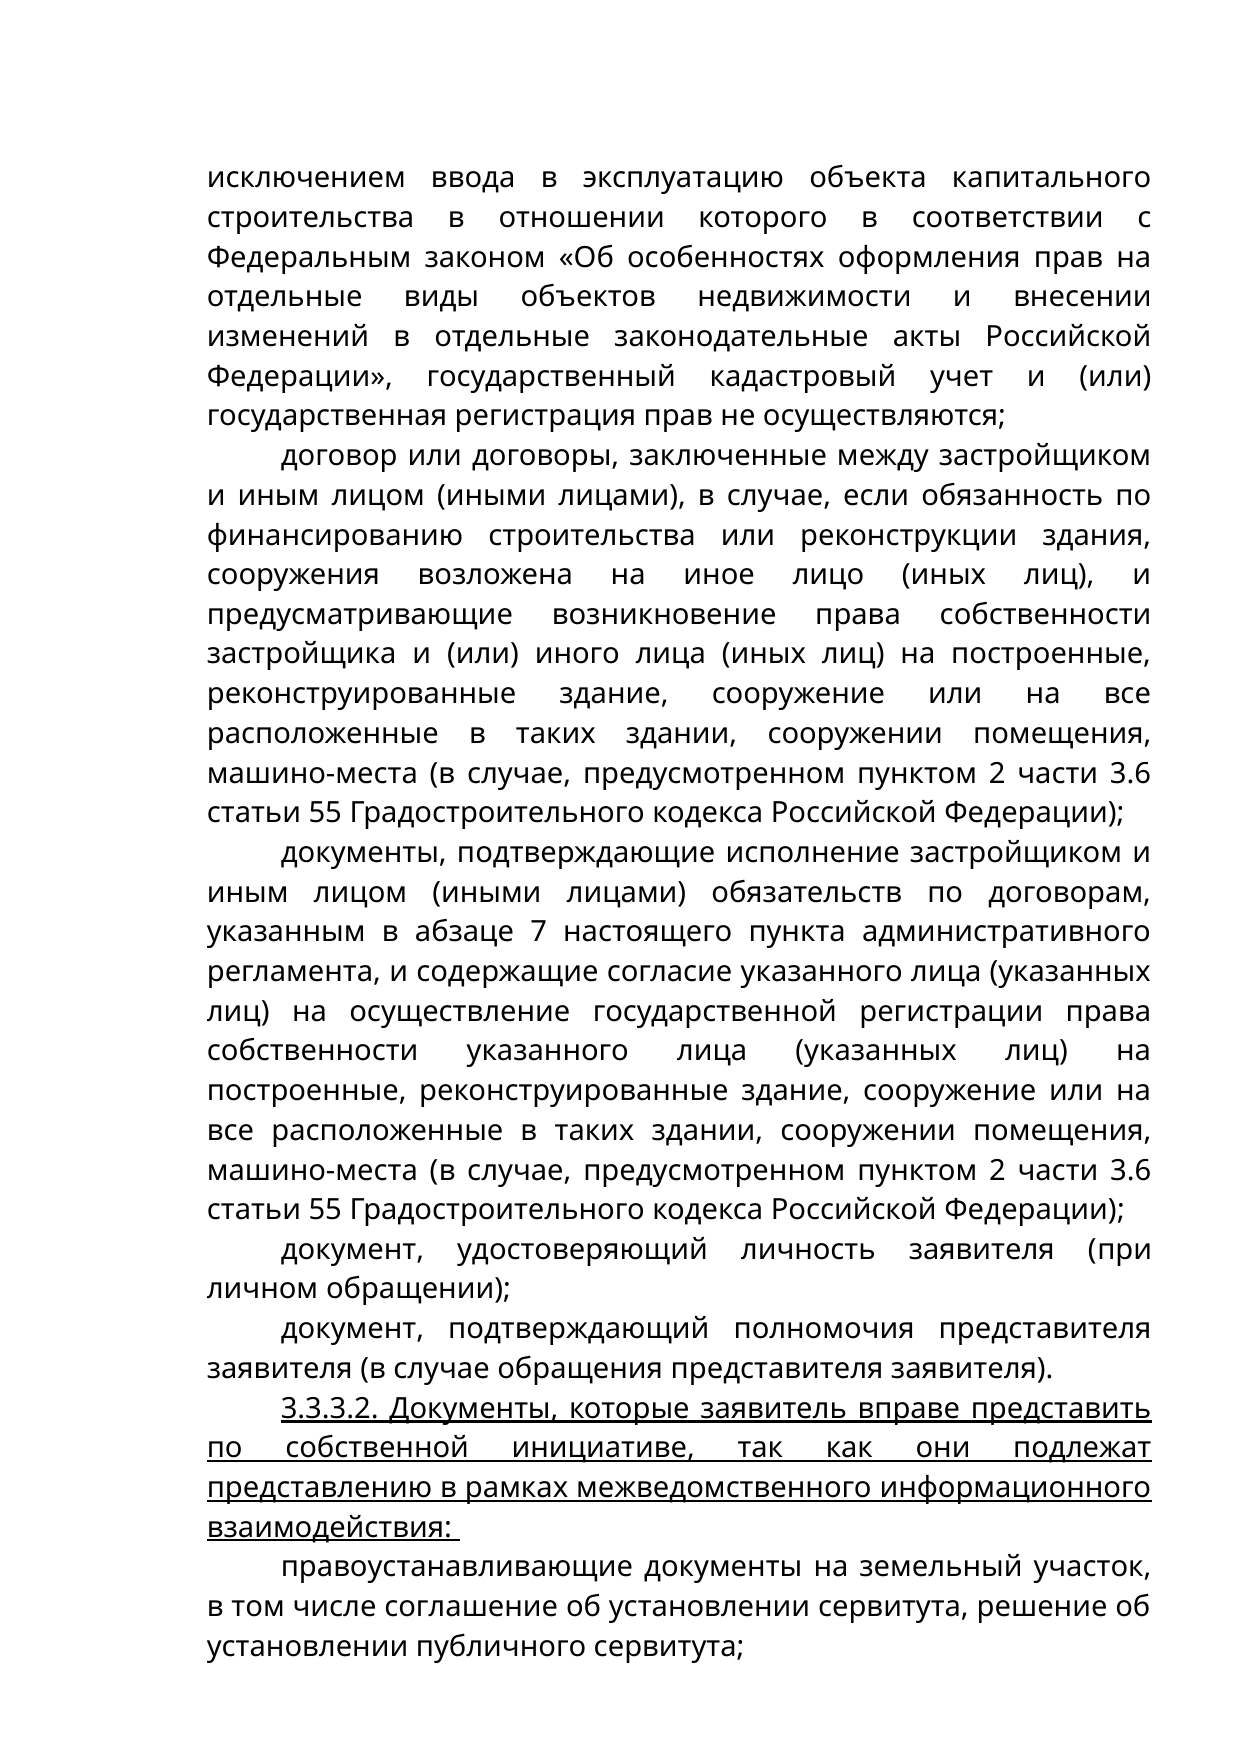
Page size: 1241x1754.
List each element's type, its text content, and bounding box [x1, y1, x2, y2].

text 3.3.3.2. Документы, которые заявитель вправе представить по собственной инициативе, так как они подлежат представлению в рамках межведомственного информационного взаимодействия: [207, 1462, 1152, 1500]
text правоустанавливающие документы на земельный участок, в том числе соглашение об установлении сервитута, решение об установлении публичного сервитута; [207, 1546, 1152, 1665]
text 3.3.3.2. Документы, которые заявитель вправе представить по собственной инициативе, так как они подлежат представлению в рамках межведомственного информационного взаимодействия: [207, 1502, 1152, 1546]
text документ, подтверждающий полномочия представителя заявителя (в случае обращения представителя заявителя). [207, 1307, 1152, 1387]
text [207, 157, 1152, 434]
text договор или договоры, заключенные между застройщиком и иным лицом (иными лицами), в случае, если обязанность по финансированию строительства или реконструкции здания, сооружения возложена на иное лицо (иных лиц), и предусматривающие возникновение права собственности застройщика и (или) иного лица (иных лиц) на построенные, реконструированные здание, сооружение или на все расположенные в таких здании, сооружении помещения, машино-места (в случае, предусмотренном пунктом 2 части 3.6 статьи 55 Градостроительного кодекса Российской Федерации); [207, 434, 1152, 831]
text документ, удостоверяющий личность заявителя (при личном обращении); [207, 1228, 1152, 1307]
text 3.3.3.2. Документы, которые заявитель вправе представить по собственной инициативе, так как они подлежат представлению в рамках межведомственного информационного взаимодействия: [207, 1387, 1152, 1460]
text документы, подтверждающие исполнение застройщиком и иным лицом (иными лицами) обязательств по договорам, указанным в абзаце 7 настоящего пункта административного регламента, и содержащие согласие указанного лица (указанных лиц) на осуществление государственной регистрации права собственности указанного лица (указанных лиц) на построенные, реконструированные здание, сооружение или на все расположенные в таких здании, сооружении помещения, машино-места (в случае, предусмотренном пунктом 2 части 3.6 статьи 55 Градостроительного кодекса Российской Федерации); [207, 831, 1152, 1228]
